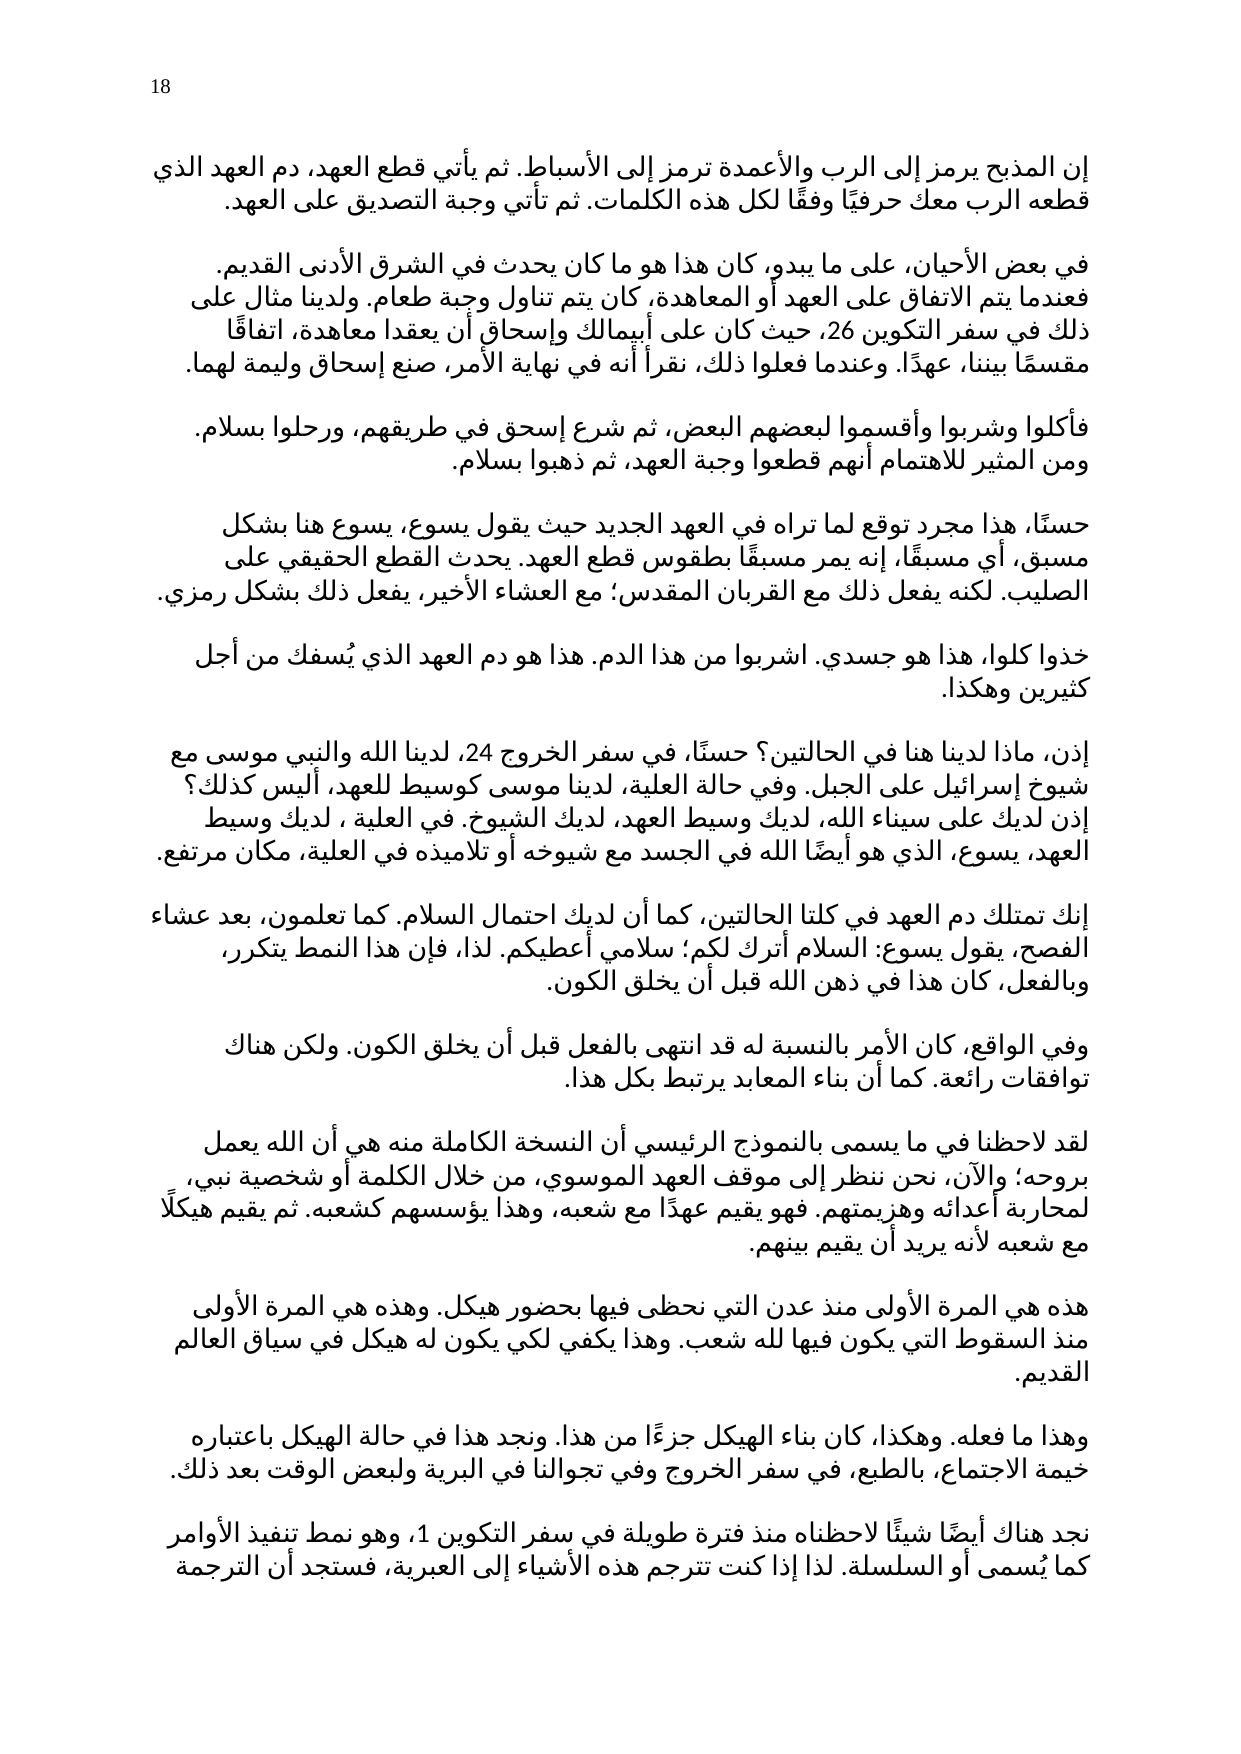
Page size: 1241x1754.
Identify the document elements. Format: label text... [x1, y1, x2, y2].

text حسنًا، هذا مجرد توقع لما تراه في العهد الجديد حيث يقول يسوع، يسوع هنا بشكل مسبق، أي مسبقًا، إنه يمر مسبقًا بطقوس قطع العهد. يحدث القطع الحقيقي على الصليب. لكنه يفعل ذلك مع القربان المقدس؛ مع العشاء الأخير، يفعل ذلك بشكل رمزي. [150, 508, 1090, 607]
text فأكلوا وشربوا وأقسموا لبعضهم البعض، ثم شرع إسحق في طريقهم، ورحلوا بسلام. ومن المثير للاهتمام أنهم قطعوا وجبة العهد، ثم ذهبوا بسلام. [150, 410, 1090, 476]
text لقد لاحظنا في ما يسمى بالنموذج الرئيسي أن النسخة الكاملة منه هي أن الله يعمل بروحه؛ والآن، نحن ننظر إلى موقف العهد الموسوي، من خلال الكلمة أو شخصية نبي، لمحاربة أعدائه وهزيمتهم. فهو يقيم عهدًا مع شعبه، وهذا يؤسسهم كشعبه. ثم يقيم هيكلًا مع شعبه لأنه يريد أن يقيم بينهم. [150, 1126, 1090, 1258]
text وهذا ما فعله. وهكذا، كان بناء الهيكل جزءًا من هذا. ونجد هذا في حالة الهيكل باعتباره خيمة الاجتماع، بالطبع، في سفر الخروج وفي تجوالنا في البرية ولبعض الوقت بعد ذلك. [150, 1419, 1090, 1485]
text هذه هي المرة الأولى منذ عدن التي نحظى فيها بحضور هيكل. وهذه هي المرة الأولى منذ السقوط التي يكون فيها لله شعب. وهذا يكفي لكي يكون له هيكل في سياق العالم القديم. [150, 1289, 1090, 1388]
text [150, 1516, 1090, 1582]
text إن المذبح يرمز إلى الرب والأعمدة ترمز إلى الأسباط. ثم يأتي قطع العهد، دم العهد الذي قطعه الرب معك حرفيًا وفقًا لكل هذه الكلمات. ثم تأتي وجبة التصديق على العهد. [150, 150, 1090, 216]
text إذن، ماذا لدينا هنا في الحالتين؟ حسنًا، في سفر الخروج 24، لدينا الله والنبي موسى مع شيوخ إسرائيل على الجبل. وفي حالة العلية، لدينا موسى كوسيط للعهد، أليس كذلك؟ إذن لديك على سيناء الله، لديك وسيط العهد، لديك الشيوخ. في العلية ، لديك وسيط العهد، يسوع، الذي هو أيضًا الله في الجسد مع شيوخه أو تلاميذه في العلية، مكان مرتفع. [150, 735, 1090, 867]
text إنك تمتلك دم العهد في كلتا الحالتين، كما أن لديك احتمال السلام. كما تعلمون، بعد عشاء الفصح، يقول يسوع: السلام أترك لكم؛ سلامي أعطيكم. لذا، فإن هذا النمط يتكرر، وبالفعل، كان هذا في ذهن الله قبل أن يخلق الكون. [150, 898, 1090, 997]
text خذوا كلوا، هذا هو جسدي. اشربوا من هذا الدم. هذا هو دم العهد الذي يُسفك من أجل كثيرين وهكذا. [150, 638, 1090, 704]
text وفي الواقع، كان الأمر بالنسبة له قد انتهى بالفعل قبل أن يخلق الكون. ولكن هناك توافقات رائعة. كما أن بناء المعابد يرتبط بكل هذا. [150, 1028, 1090, 1094]
text في بعض الأحيان، على ما يبدو، كان هذا هو ما كان يحدث في الشرق الأدنى القديم. فعندما يتم الاتفاق على العهد أو المعاهدة، كان يتم تناول وجبة طعام. ولدينا مثال على ذلك في سفر التكوين 26، حيث كان على أبيمالك وإسحاق أن يعقدا معاهدة، اتفاقًا مقسمًا بيننا، عهدًا. وعندما فعلوا ذلك، نقرأ أنه في نهاية الأمر، صنع إسحاق وليمة لهما. [150, 247, 1090, 379]
